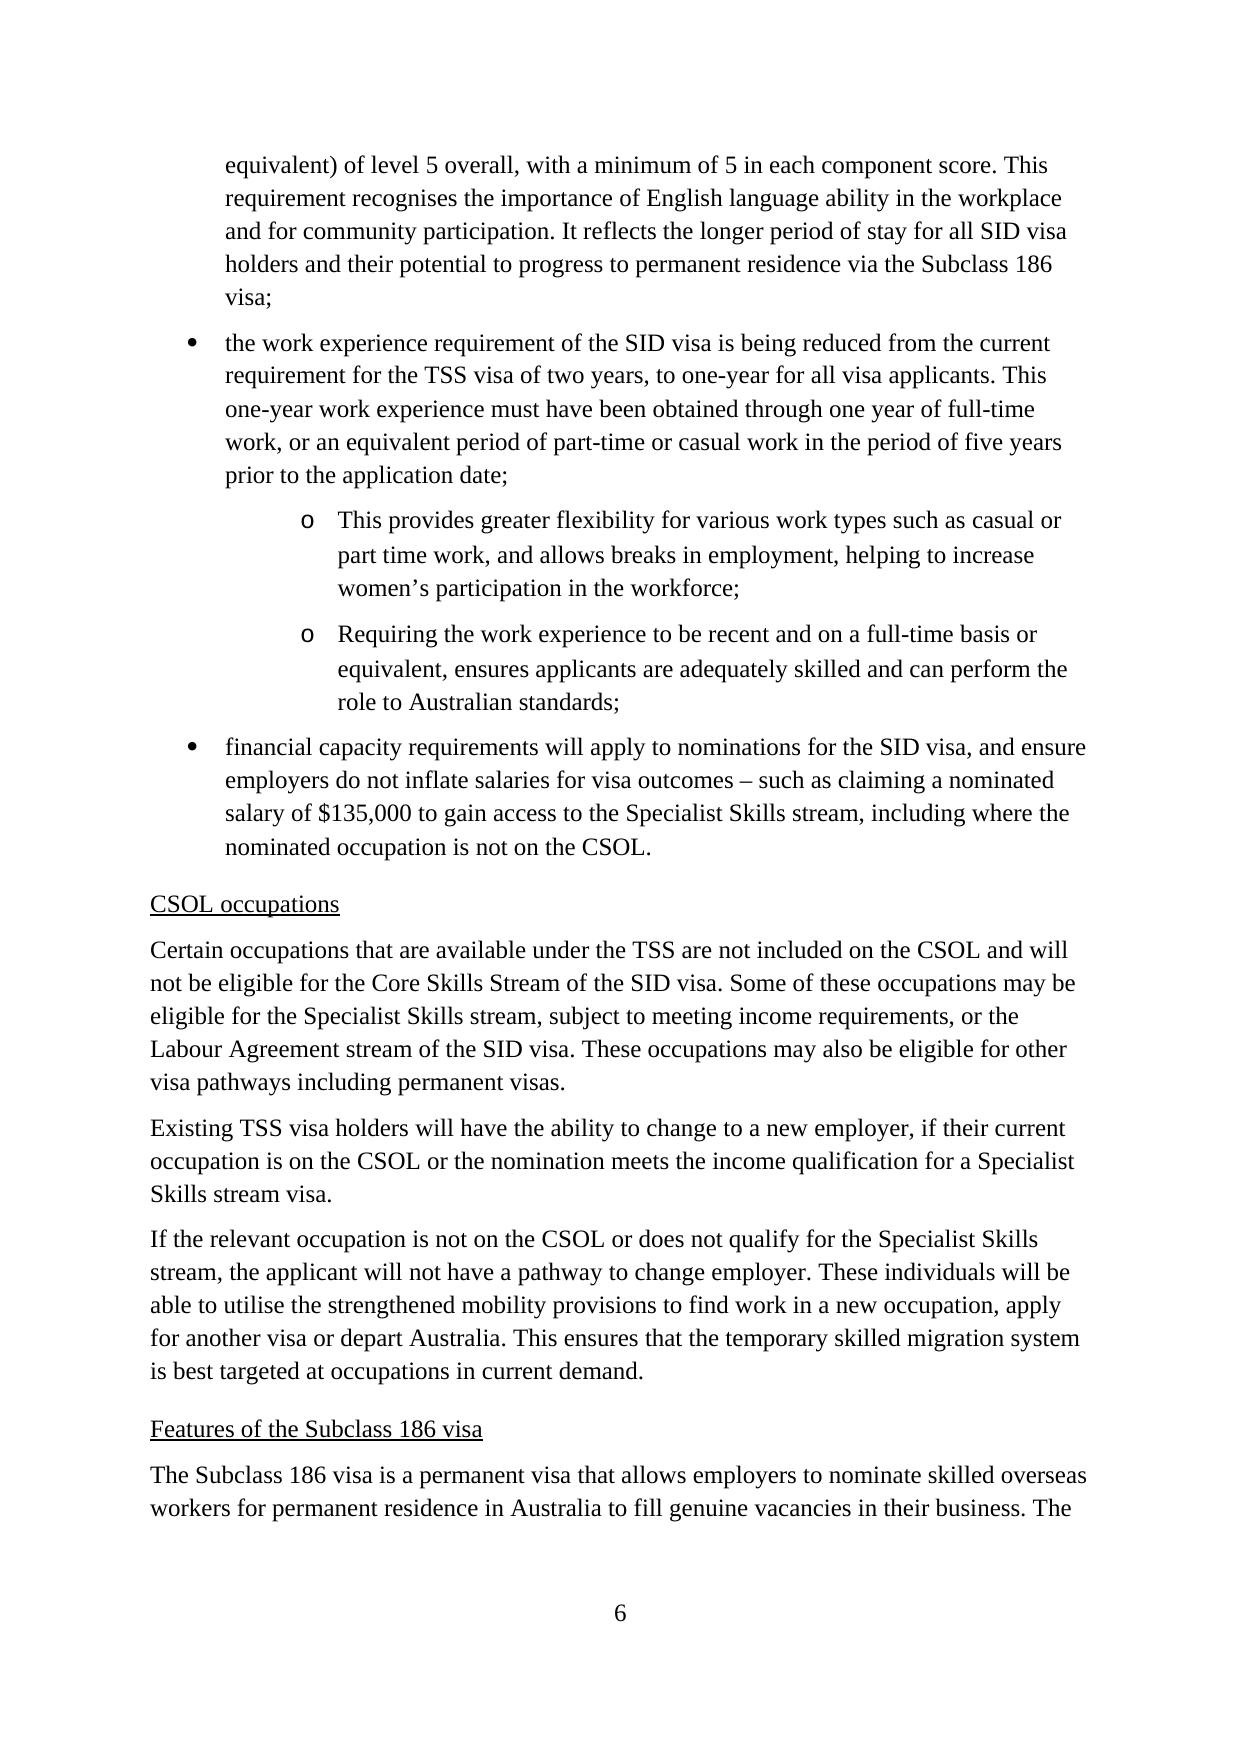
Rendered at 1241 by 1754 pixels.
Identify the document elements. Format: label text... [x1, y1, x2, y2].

text Certain occupations that are available under the TSS are not included on the CSOL and will not be eligible for the Core Skills Stream of the SID visa. Some of these occupations may be eligible for the Specialist Skills stream, subject to meeting income requirements, or the Labour Agreement stream of the SID visa. These occupations may also be eligible for other visa pathways including permanent visas. [150, 935, 1090, 1096]
text Features of the Subclass 186 visa [150, 1414, 1090, 1443]
text If the relevant occupation is not on the CSOL or does not qualify for the Specialist Skills stream, the applicant will not have a pathway to change employer. These individuals will be able to utilise the strengthened mobility provisions to find work in a new occupation, apply for another visa or depart Australia. This ensures that the temporary skilled migration system is best targeted at occupations in current demand. [150, 1224, 1090, 1385]
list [188, 150, 1090, 311]
list Requiring the work experience to be recent and on a full-time basis or equivalent, ensures applicants are adequately skilled and can perform the role to Australian standards; [300, 619, 1090, 716]
text Existing TSS visa holders will have the ability to change to a new employer, if their current occupation is on the CSOL or the nomination meets the income qualification for a Specialist Skills stream visa. [150, 1113, 1090, 1207]
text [150, 1460, 1090, 1522]
list financial capacity requirements will apply to nominations for the SID visa, and ensure employers do not inflate salaries for visa outcomes – such as claiming a nominated salary of $135,000 to gain access to the Specialist Skills stream, including where the nominated occupation is not on the CSOL. [188, 732, 1090, 860]
list This provides greater flexibility for various work types such as casual or part time work, and allows breaks in employment, helping to increase women’s participation in the workforce; [300, 505, 1090, 602]
text CSOL occupations [150, 889, 1090, 918]
list the work experience requirement of the SID visa is being reduced from the current requirement for the TSS visa of two years, to one-year for all visa applicants. This one-year work experience must have been obtained through one year of full-time work, or an equivalent period of part-time or casual work in the period of five years prior to the application date; [188, 328, 1090, 488]
